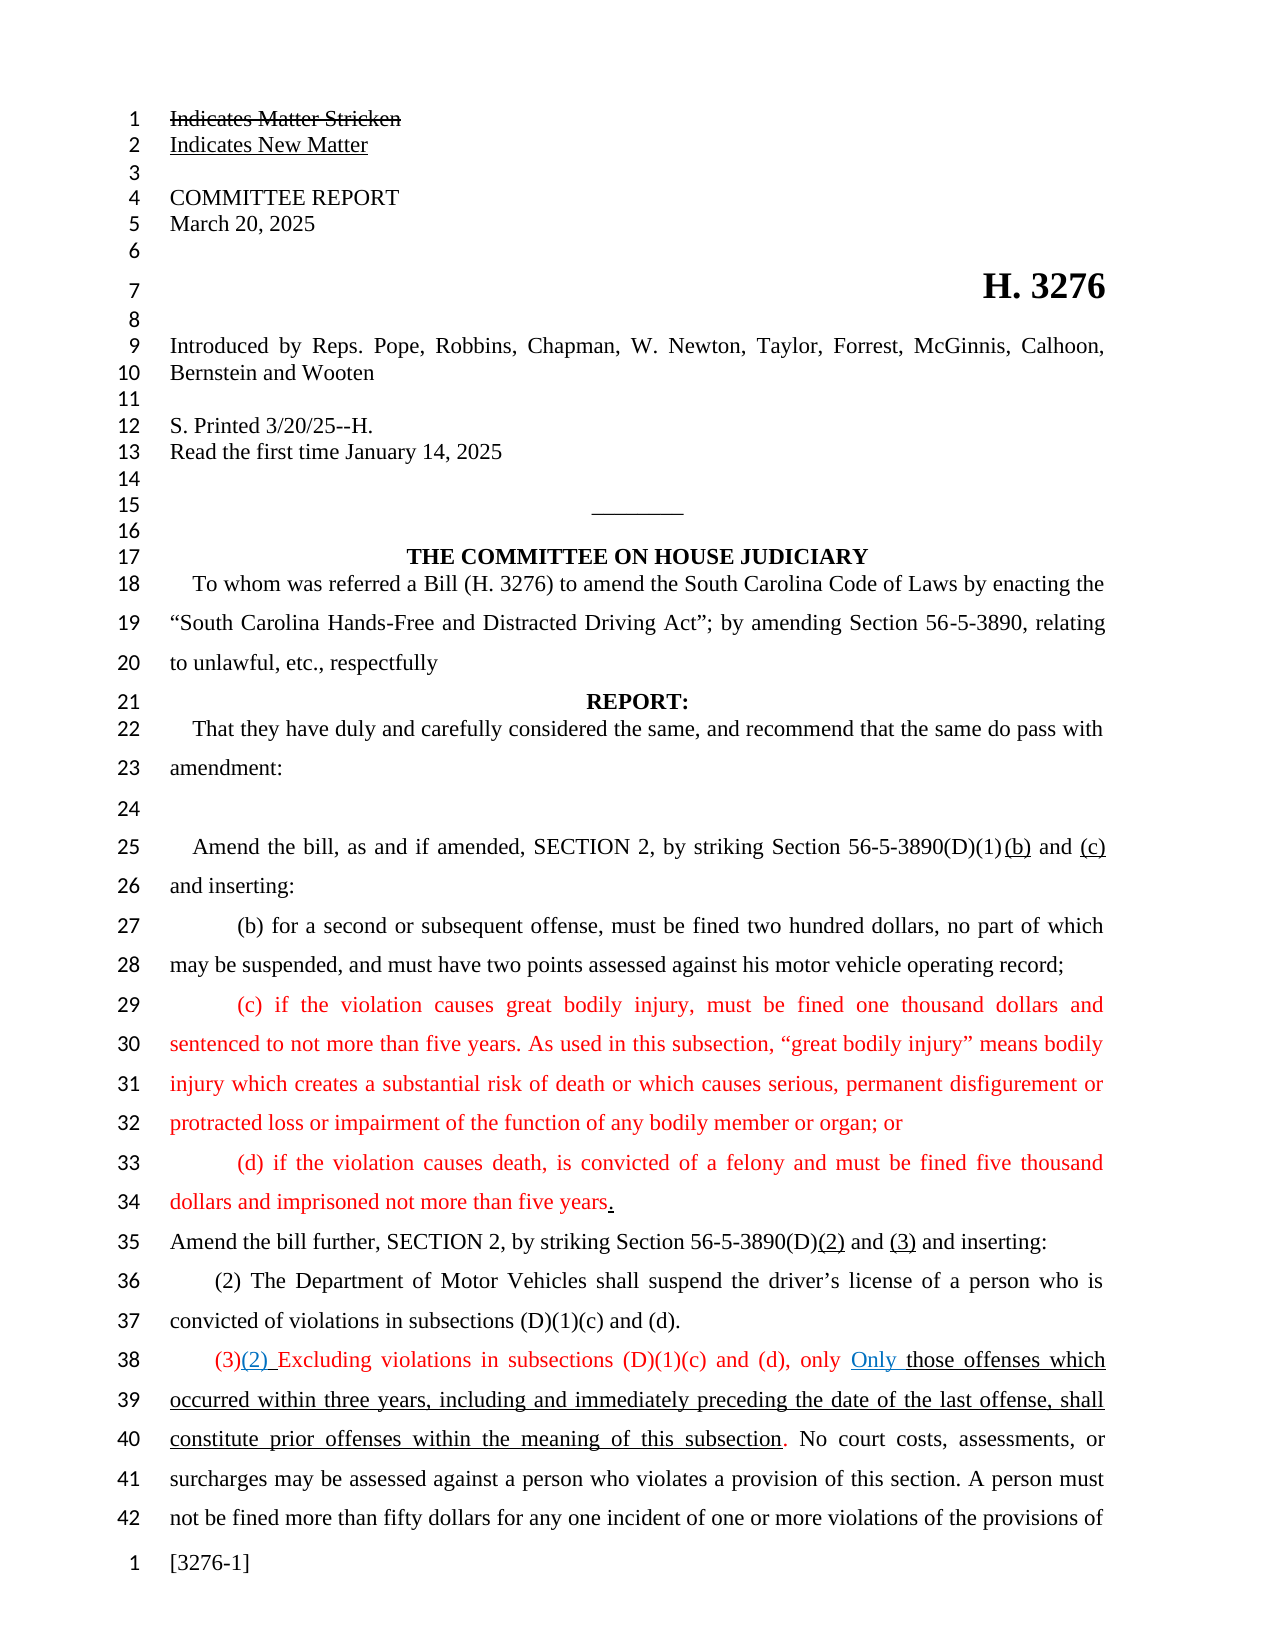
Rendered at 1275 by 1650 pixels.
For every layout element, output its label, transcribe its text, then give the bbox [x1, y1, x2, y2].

text Indicates Matter Stricken [169, 105, 1106, 131]
title To whom was referred a () , etc., respectfully [169, 570, 1106, 675]
text Amend the bill, as and if amended, SECTION 2, by striking Section 56-5-3890(D)(1)(b) and (c) and inserting: [169, 833, 1106, 899]
text Amend the bill further, SECTION 2, by striking Section 56-5-3890(D)(2) and (3) and inserting: [169, 1228, 1106, 1254]
text ________ [169, 491, 1106, 517]
text Read the first time [169, 438, 1106, 464]
text The committee on [169, 543, 1106, 570]
text Indicates New Matter [169, 131, 1106, 158]
text Report: [169, 688, 1106, 714]
text Introduced by [169, 333, 1106, 385]
text . Printed --. [169, 412, 1106, 438]
